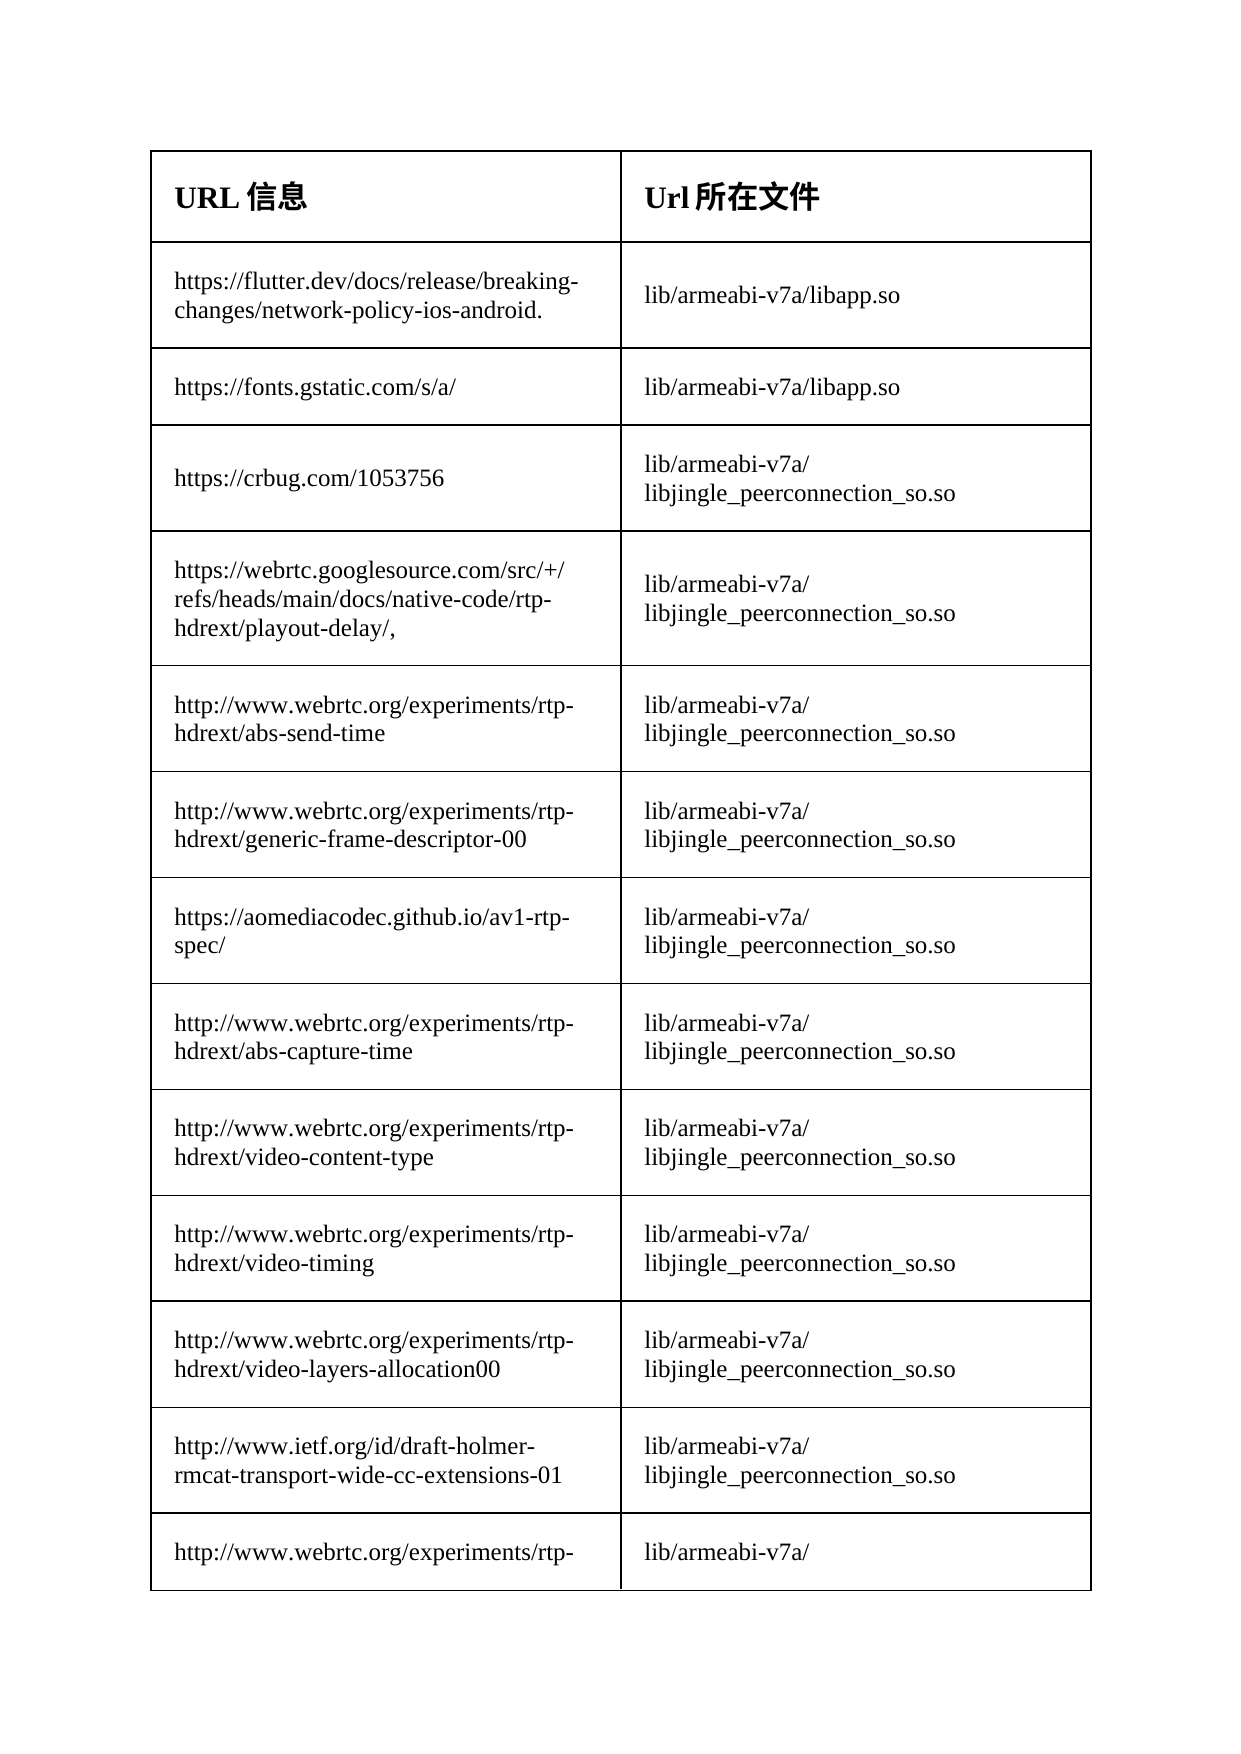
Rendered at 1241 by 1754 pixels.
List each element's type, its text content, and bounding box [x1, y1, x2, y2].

table_cell lib/armeabi-v7a/libjingle_peerconnection_so.so [622, 878, 1090, 983]
table_cell lib/armeabi-v7a/libjingle_peerconnection_so.so [622, 532, 1090, 665]
table_cell https://crbug.com/1053756 [152, 426, 620, 530]
table_cell lib/armeabi-v7a/libjingle_peerconnection_so.so [622, 984, 1090, 1088]
table_cell http://www.webrtc.org/experiments/rtp-hdrext/video-timing [152, 1196, 620, 1300]
table_cell https://flutter.dev/docs/release/breaking-changes/network-policy-ios-android. [152, 243, 620, 347]
table_cell http://www.webrtc.org/experiments/rtp-hdrext/abs-capture-time [152, 984, 620, 1088]
table_cell lib/armeabi-v7a/libjingle_peerconnection_so.so [622, 1196, 1090, 1300]
table_cell http://www.ietf.org/id/draft-holmer-rmcat-transport-wide-cc-extensions-01 [152, 1408, 620, 1512]
table_cell https://webrtc.googlesource.com/src/+/refs/heads/main/docs/native-code/rtp-hdrext/playout-delay/, [152, 532, 620, 665]
table_cell https://fonts.gstatic.com/s/a/ [152, 349, 620, 424]
table_header URL信息 [152, 152, 620, 241]
table_cell http://www.webrtc.org/experiments/rtp-hdrext/video-content-type [152, 1090, 620, 1194]
table_cell lib/armeabi-v7a/libjingle_peerconnection_so.so [622, 666, 1090, 771]
table_cell lib/armeabi-v7a/libapp.so [622, 243, 1090, 347]
table_cell http://www.webrtc.org/experiments/rtp-hdrext/generic-frame-descriptor-00 [152, 772, 620, 877]
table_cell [622, 1514, 1090, 1589]
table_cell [152, 1514, 620, 1589]
table_cell https://aomediacodec.github.io/av1-rtp-spec/ [152, 878, 620, 983]
table_cell lib/armeabi-v7a/libapp.so [622, 349, 1090, 424]
table_cell lib/armeabi-v7a/libjingle_peerconnection_so.so [622, 1090, 1090, 1194]
table_cell lib/armeabi-v7a/libjingle_peerconnection_so.so [622, 772, 1090, 877]
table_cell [622, 1408, 1090, 1512]
table_header Url所在文件 [622, 152, 1090, 241]
table_cell http://www.webrtc.org/experiments/rtp-hdrext/abs-send-time [152, 666, 620, 771]
table_cell http://www.webrtc.org/experiments/rtp-hdrext/video-layers-allocation00 [152, 1302, 620, 1406]
table_cell lib/armeabi-v7a/libjingle_peerconnection_so.so [622, 426, 1090, 530]
table_cell lib/armeabi-v7a/libjingle_peerconnection_so.so [622, 1302, 1090, 1406]
